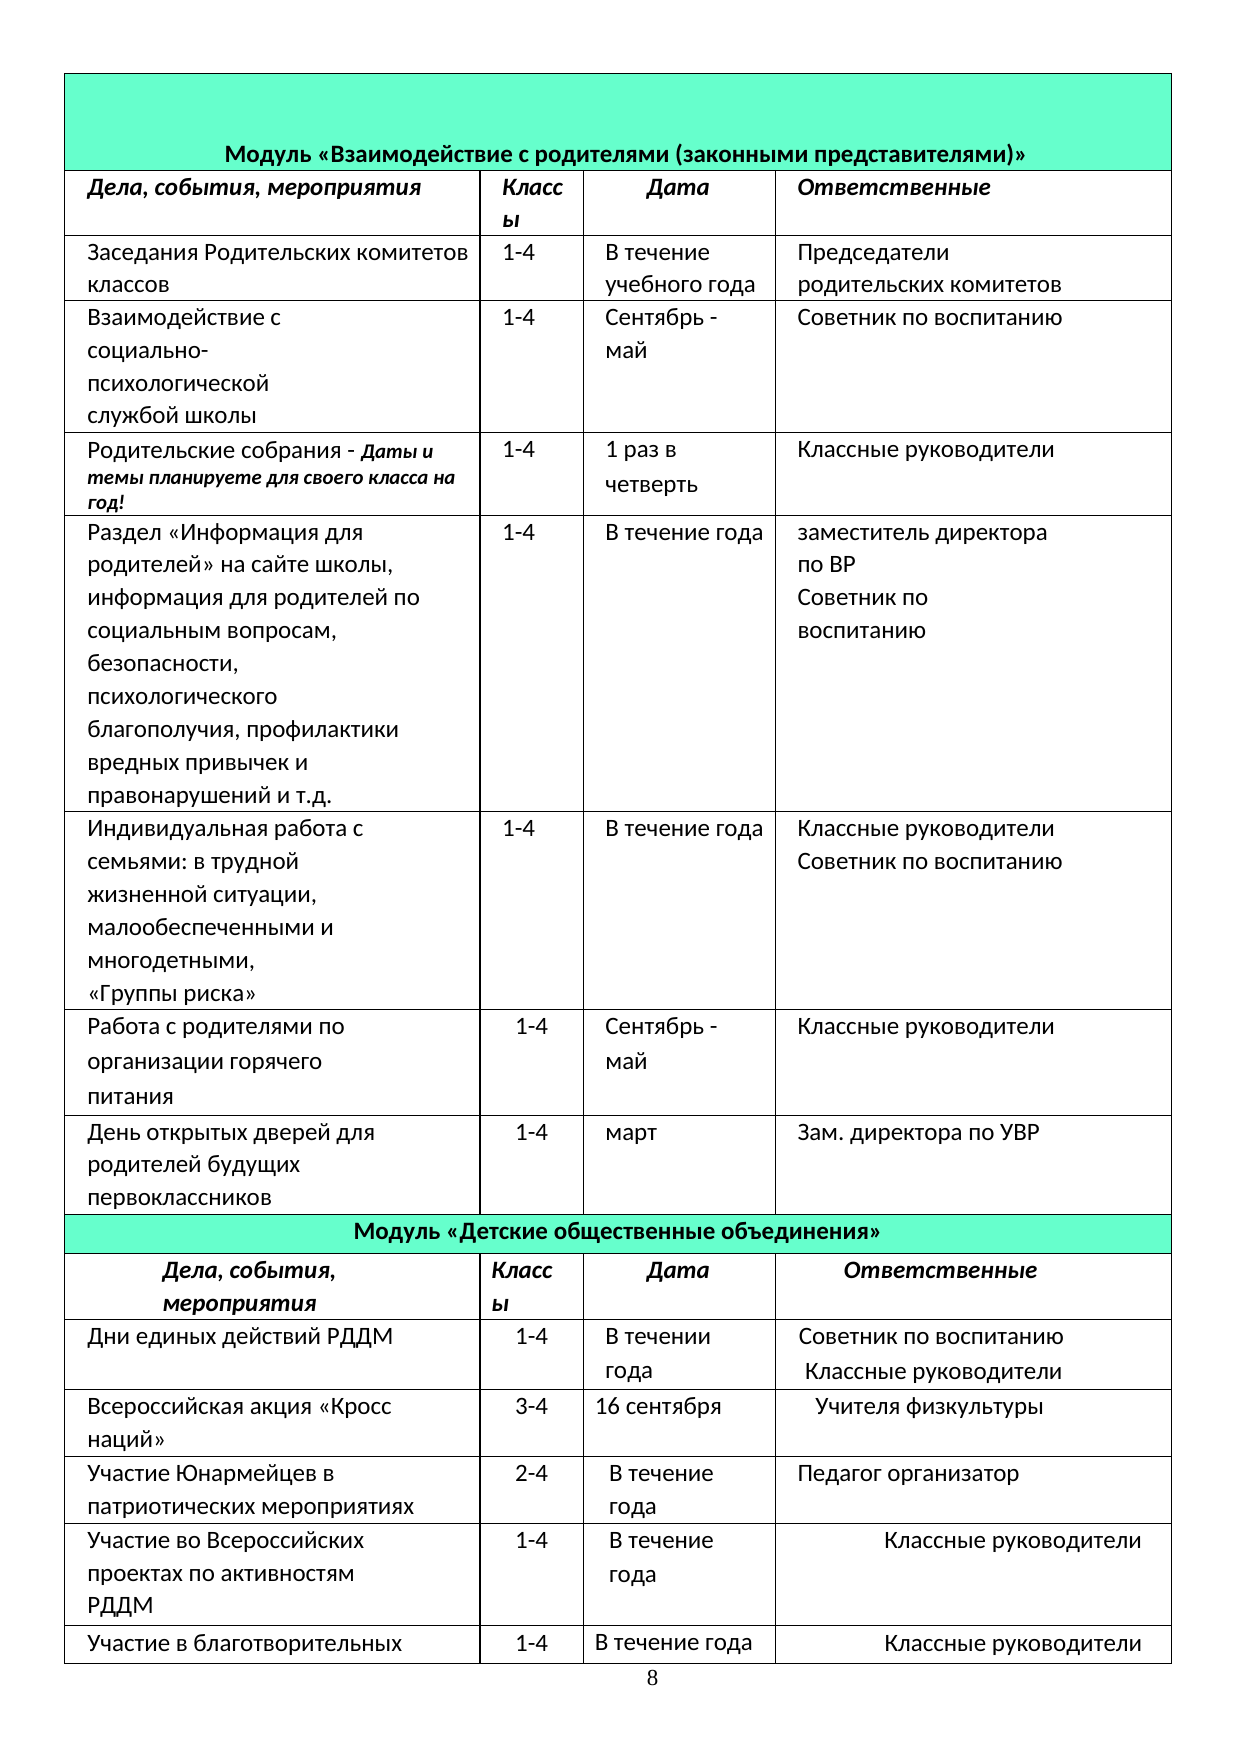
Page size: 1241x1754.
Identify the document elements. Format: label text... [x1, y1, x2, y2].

table_cell 1-4 [481, 236, 583, 300]
table_cell 1-4 [481, 812, 583, 1009]
table_cell 1-4 [481, 301, 583, 432]
table_cell Классы [481, 1254, 583, 1319]
table_cell Дата [584, 171, 775, 234]
table_cell В течение года [584, 1524, 775, 1625]
table_cell Классные руководители [776, 433, 1171, 515]
table_cell Учителя физкультуры [776, 1390, 1171, 1456]
table_cell Заседания Родительских комитетов классов [65, 236, 479, 300]
table_cell заместитель директора по ВР Советник по воспитанию [776, 516, 1171, 811]
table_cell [65, 1626, 479, 1663]
table_cell Взаимодействие с социально- психологической службой школы [65, 301, 479, 432]
table_cell Классные руководители [776, 1010, 1171, 1114]
table_cell 1 раз в четверть [584, 433, 775, 515]
table_cell Сентябрь - май [584, 1010, 775, 1114]
table_cell День открытых дверей для родителей будущих первоклассников [65, 1116, 479, 1214]
table_header Модуль «Взаимодействие с родителями (законными представителями)» [65, 74, 1171, 170]
table_cell 3-4 [481, 1390, 583, 1456]
table_cell 1-4 [481, 433, 583, 515]
table_cell Родительские собрания - Даты и темы планируете для своего класса на год! [65, 433, 479, 515]
table_cell Дела, события, мероприятия [65, 171, 479, 234]
table_cell Модуль «Детские общественные объединения» [65, 1215, 1171, 1253]
table_cell Участие Юнармейцев в патриотических мероприятиях [65, 1457, 479, 1523]
table_cell 1-4 [481, 516, 583, 811]
table_cell Раздел «Информация для родителей» на сайте школы, информация для родителей по социальным вопросам, безопасности, психологического благополучия, профилактики вредных привычек и правонарушений и т.д. [65, 516, 479, 811]
table_cell В течении года [584, 1320, 775, 1389]
table_cell В течение года [584, 812, 775, 1009]
table_cell Педагог организатор [776, 1457, 1171, 1523]
table_cell Ответственные [776, 1254, 1171, 1319]
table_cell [776, 1524, 1171, 1625]
table_cell Дни единых действий РДДМ [65, 1320, 479, 1389]
table_cell Дела, события, мероприятия [65, 1254, 479, 1319]
table_cell 1-4 [481, 1524, 583, 1625]
table_cell В течение года [584, 1626, 775, 1663]
table_cell 1-4 [481, 1626, 583, 1663]
table_cell Сентябрь - май [584, 301, 775, 432]
table_cell В течение учебного года [584, 236, 775, 300]
table_cell 1-4 [481, 1320, 583, 1389]
table_cell Советник по воспитанию [776, 301, 1171, 432]
table_cell Зам. директора по УВР [776, 1116, 1171, 1214]
table_cell 1-4 [481, 1010, 583, 1114]
table_cell Индивидуальная работа с семьями: в трудной жизненной ситуации, малообеспеченными и многодетными, «Группы риска» [65, 812, 479, 1009]
table_cell 1-4 [481, 1116, 583, 1214]
table_cell В течение года [584, 1457, 775, 1523]
table_cell В течение года [584, 516, 775, 811]
table_cell Председатели родительских комитетов [776, 236, 1171, 300]
table_cell 2-4 [481, 1457, 583, 1523]
table_cell 16 сентября [584, 1390, 775, 1456]
table_cell Участие во Всероссийских проектах по активностям РДДМ [65, 1524, 479, 1625]
table_cell Классные руководители Советник по воспитанию [776, 812, 1171, 1009]
table_cell Всероссийская акция «Кросс наций» [65, 1390, 479, 1456]
table_cell Классы [481, 171, 583, 234]
table_cell Дата [584, 1254, 775, 1319]
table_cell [776, 1626, 1171, 1663]
table_cell Ответственные [776, 171, 1171, 234]
table_cell март [584, 1116, 775, 1214]
table_cell Работа с родителями по организации горячего питания [65, 1010, 479, 1114]
table_cell Советник по воспитанию Классные руководители [776, 1320, 1171, 1389]
